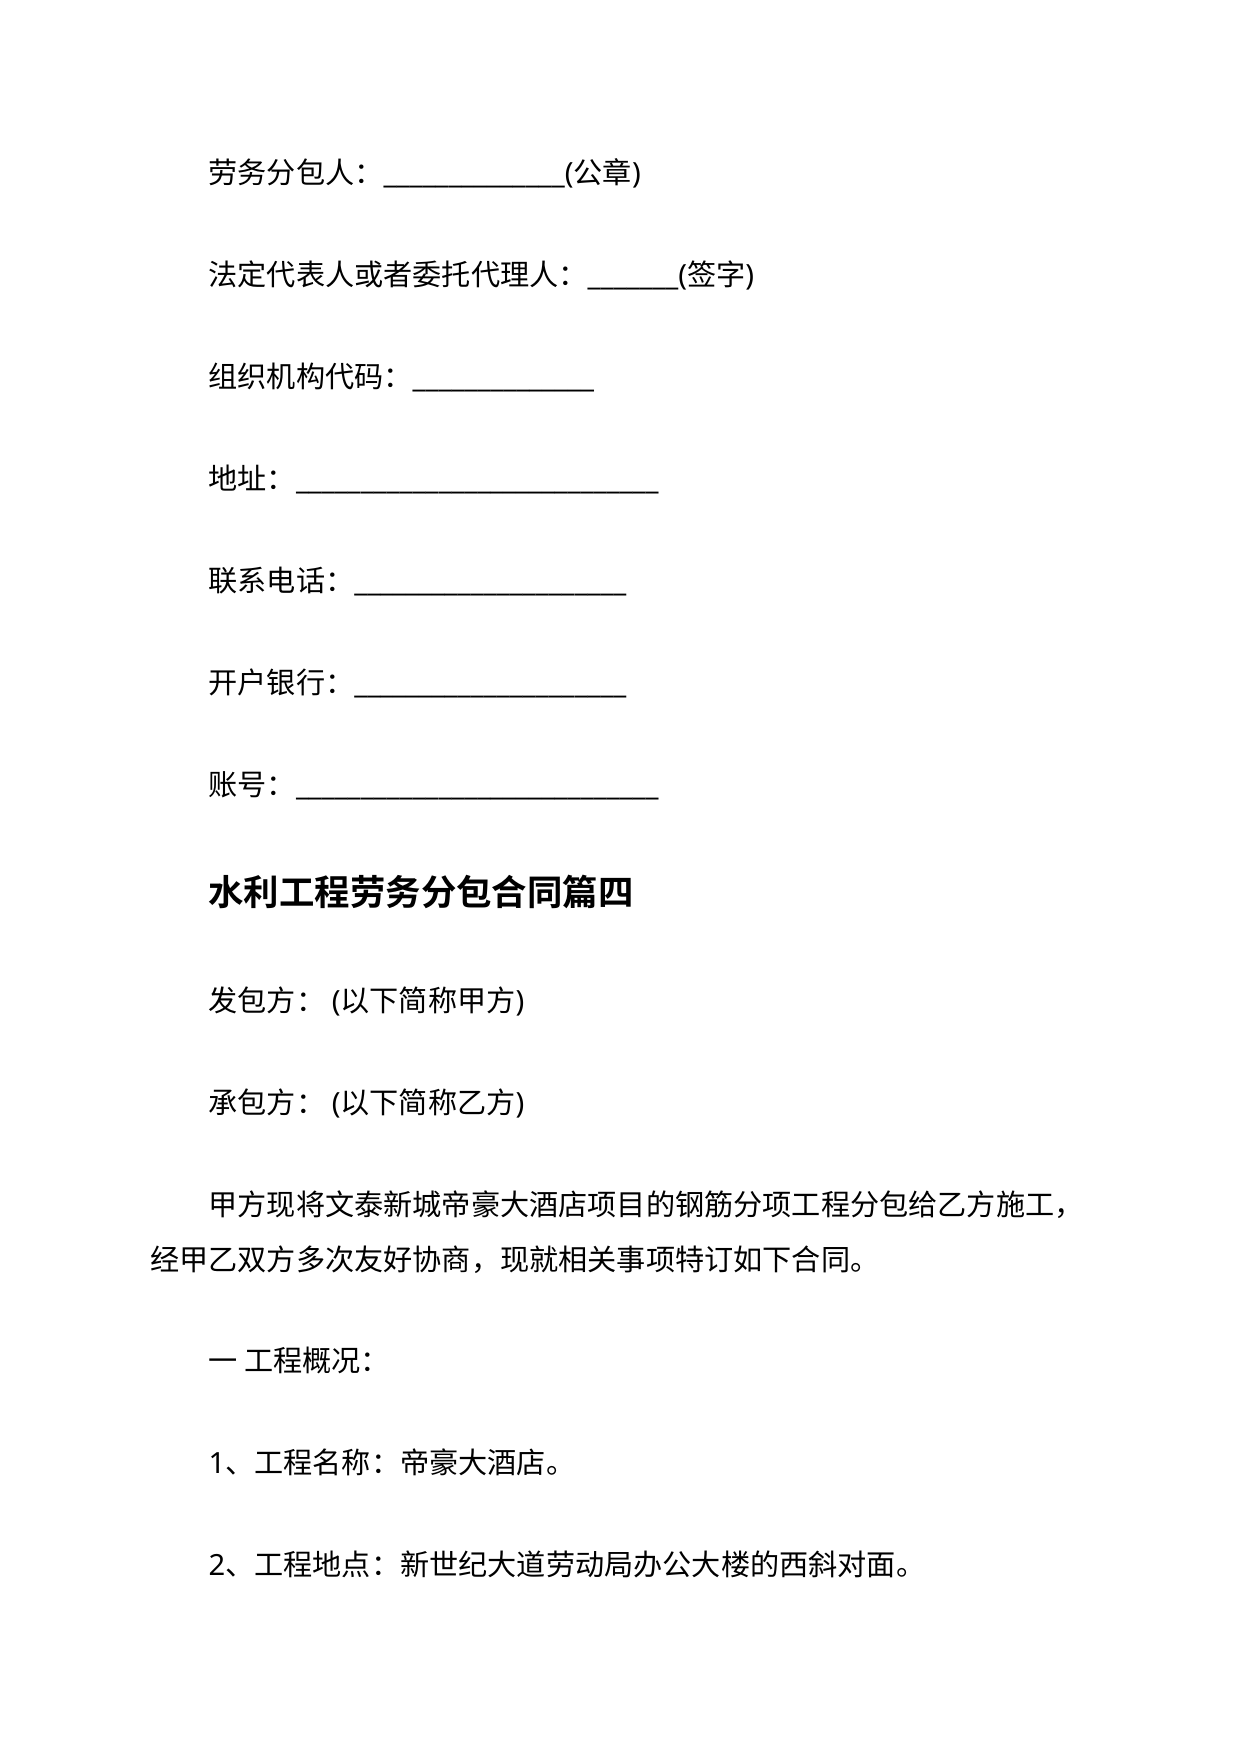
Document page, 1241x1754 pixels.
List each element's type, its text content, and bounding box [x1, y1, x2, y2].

text 发包方： (以下简称甲方) [150, 977, 1090, 1020]
text 地址：____________________________ [150, 456, 1090, 498]
text 账号：____________________________ [150, 762, 1090, 804]
text 组织机构代码：______________ [150, 354, 1090, 396]
text 法定代表人或者委托代理人：_______(签字) [150, 252, 1090, 294]
text 劳务分包人：______________(公章) [150, 150, 1090, 192]
text 2、工程地点：新世纪大道劳动局办公大楼的西斜对面。 [150, 1542, 1090, 1584]
text 1、工程名称：帝豪大酒店。 [150, 1440, 1090, 1482]
text 联系电话：_____________________ [150, 558, 1090, 600]
text 开户银行：_____________________ [150, 660, 1090, 702]
text 承包方： (以下简称乙方) [150, 1079, 1090, 1122]
text 甲方现将文泰新城帝豪大酒店项目的钢筋分项工程分包给乙方施工，经甲乙双方多次友好协商，现就相关事项特订如下合同。 [150, 1181, 1090, 1278]
text 一 工程概况： [150, 1338, 1090, 1380]
text 水利工程劳务分包合同篇四 [150, 864, 1090, 915]
